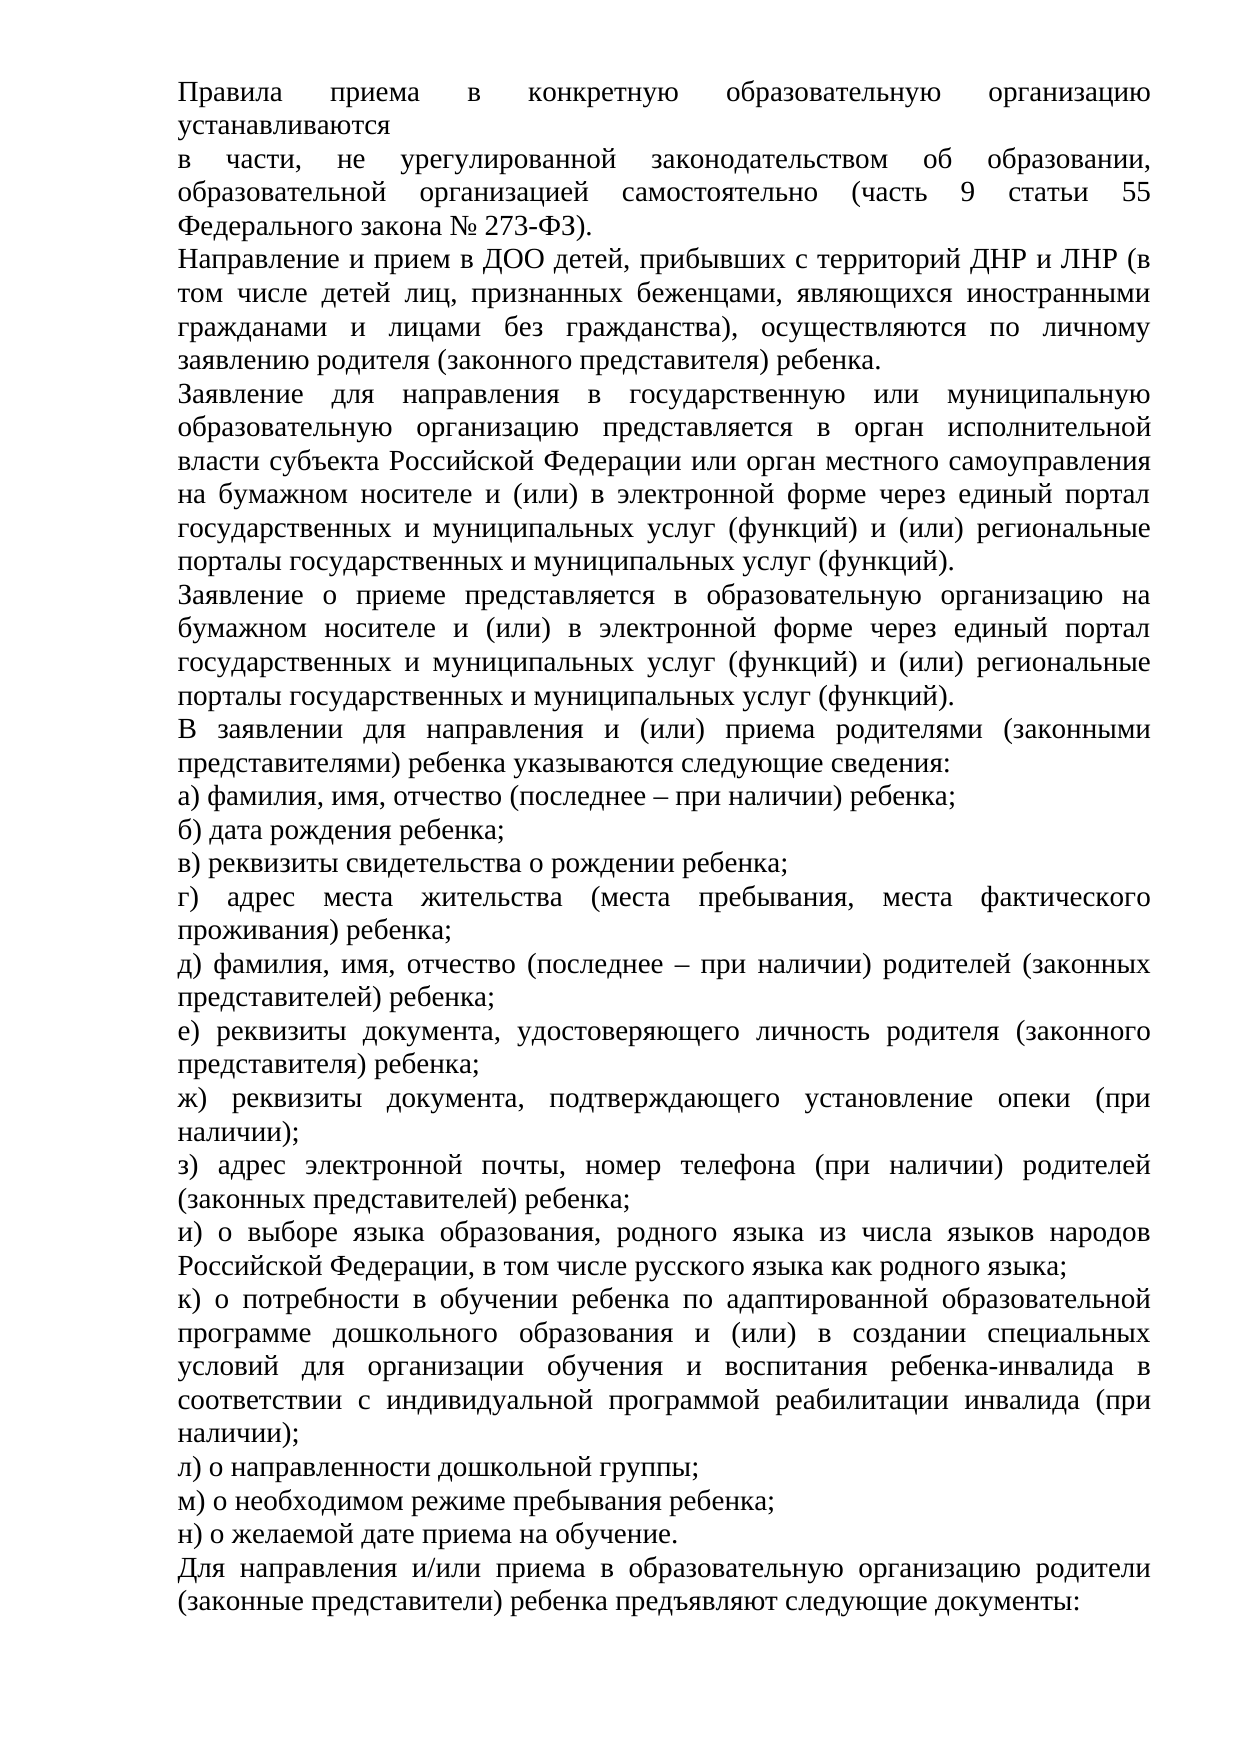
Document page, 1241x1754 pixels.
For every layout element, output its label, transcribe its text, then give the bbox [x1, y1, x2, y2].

text Правила приема в конкретную образовательную организацию устанавливаются [177, 74, 1152, 141]
text В заявлении для направления и (или) приема родителями (законными представителями) ребенка указываются следующие сведения: [177, 711, 1152, 778]
text з) адрес электронной почты, номер телефона (при наличии) родителей (законных представителей) ребенка; [177, 1147, 1152, 1214]
text в) реквизиты свидетельства о рождении ребенка; [177, 845, 1152, 879]
text Для направления и/или приема в образовательную организацию родители (законные представители) ребенка предъявляют следующие документы: [177, 1550, 1152, 1617]
text д) фамилия, имя, отчество (последнее – при наличии) родителей (законных представителей) ребенка; [177, 946, 1152, 1013]
text б) дата рождения ребенка; [177, 812, 1152, 845]
text а) фамилия, имя, отчество (последнее – при наличии) ребенка; [177, 778, 1152, 812]
text н) о желаемой дате приема на обучение. [177, 1516, 1152, 1550]
text е) реквизиты документа, удостоверяющего личность родителя (законного представителя) ребенка; [177, 1013, 1152, 1080]
text Направление и прием в ДОО детей, прибывших с территорий ДНР и ЛНР (в том числе детей лиц, признанных беженцами, являющихся иностранными гражданами и лицами без гражданства), осуществляются по личному заявлению родителя (законного представителя) ребенка. [177, 242, 1152, 376]
text ж) реквизиты документа, подтверждающего установление опеки (при наличии); [177, 1080, 1152, 1147]
text Заявление для направления в государственную или муниципальную образовательную организацию представляется в орган исполнительной власти субъекта Российской Федерации или орган местного самоуправления на бумажном носителе и (или) в электронной форме через единый портал государственных и муниципальных услуг (функций) и (или) региональные порталы государственных и муниципальных услуг (функций). [177, 376, 1152, 577]
text г) адрес места жительства (места пребывания, места фактического проживания) ребенка; [177, 879, 1152, 946]
text к) о потребности в обучении ребенка по адаптированной образовательной программе дошкольного образования и (или) в создании специальных условий для организации обучения и воспитания ребенка-инвалида в соответствии с индивидуальной программой реабилитации инвалида (при наличии); [177, 1281, 1152, 1449]
text м) о необходимом режиме пребывания ребенка; [177, 1483, 1152, 1516]
text и) о выборе языка образования, родного языка из числа языков народов Российской Федерации, в том числе русского языка как родного языка; [177, 1214, 1152, 1281]
text Заявление о приеме представляется в образовательную организацию на бумажном носителе и (или) в электронной форме через единый портал государственных и муниципальных услуг (функций) и (или) региональные порталы государственных и муниципальных услуг (функций). [177, 577, 1152, 711]
text л) о направленности дошкольной группы; [177, 1449, 1152, 1483]
text в части, не урегулированной законодательством об образовании, образовательной организацией самостоятельно (часть 9 статьи 55 Федерального закона № 273-ФЗ). [177, 141, 1152, 242]
